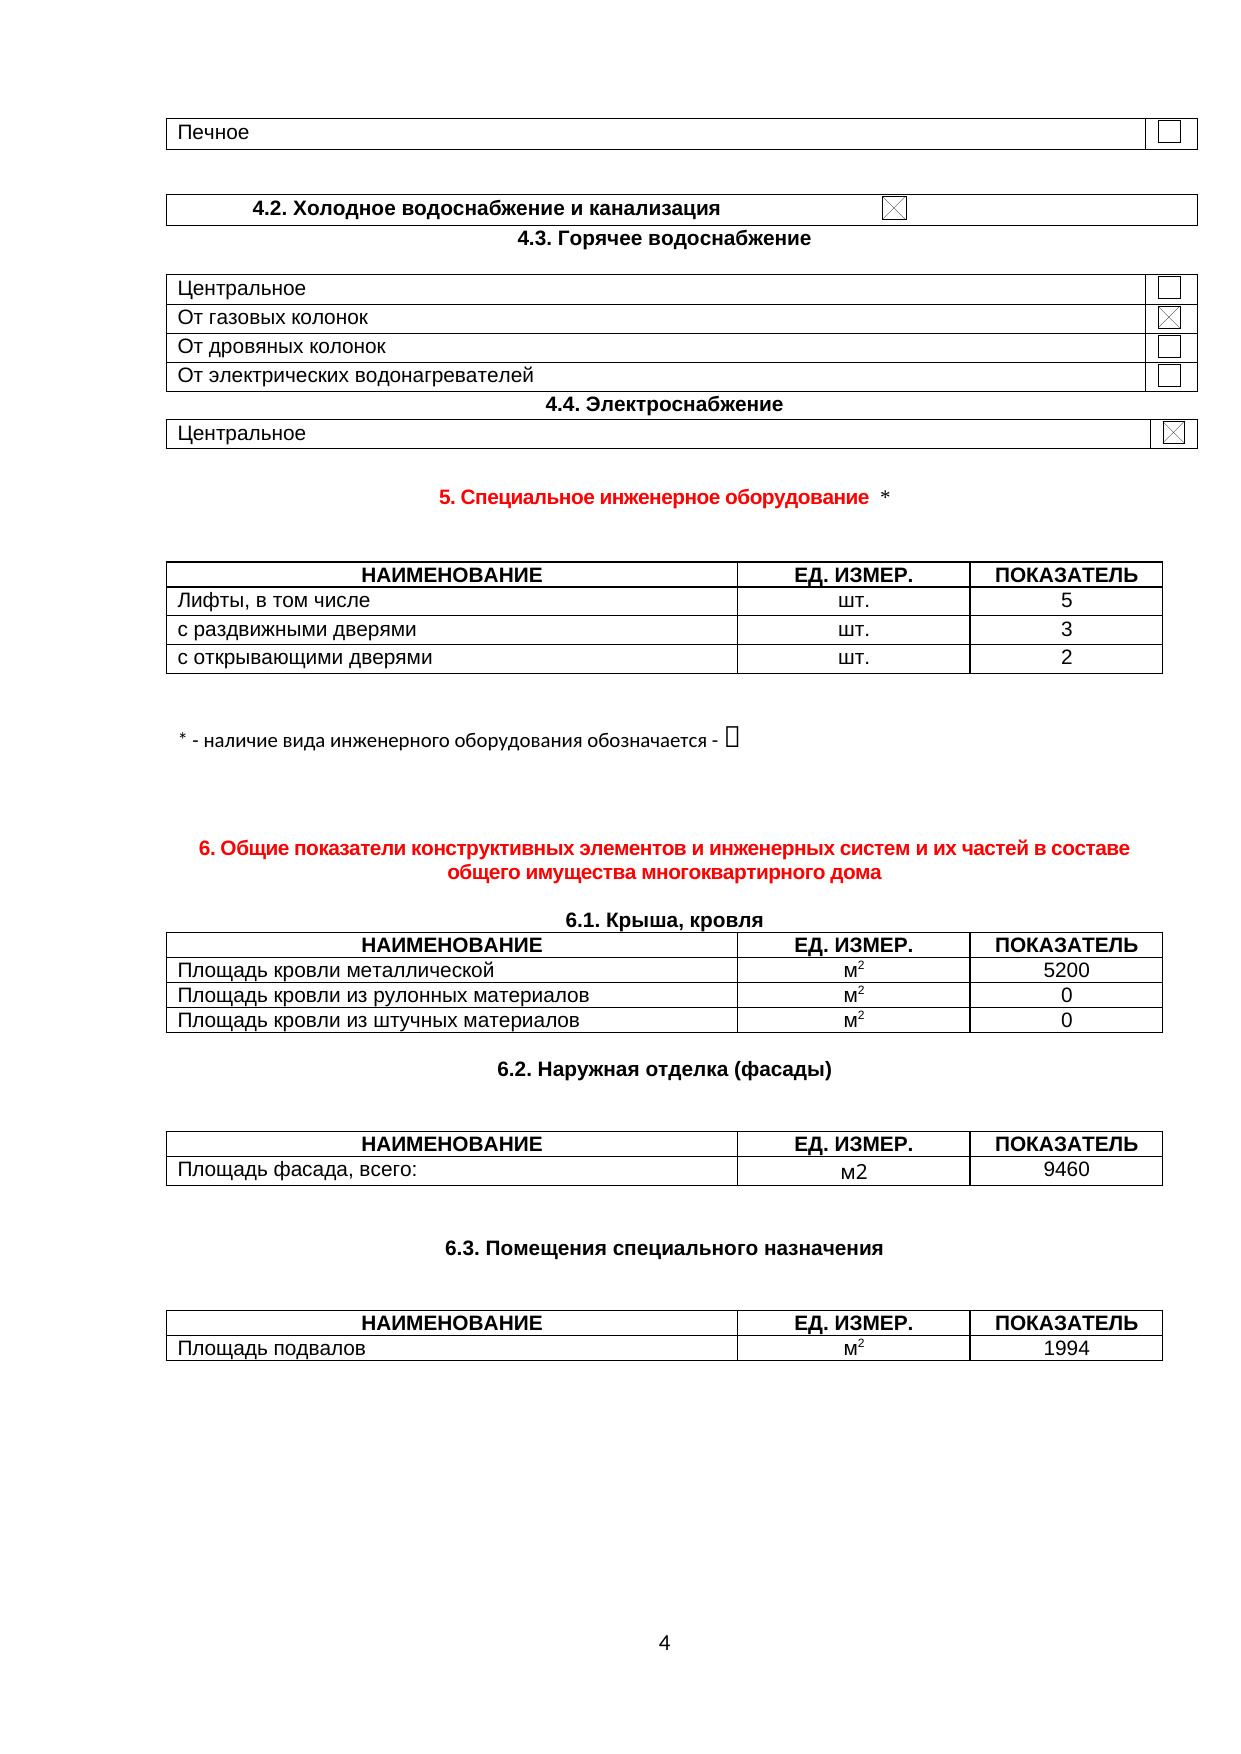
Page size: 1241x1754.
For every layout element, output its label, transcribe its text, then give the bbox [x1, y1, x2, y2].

table_cell шт. [738, 645, 969, 673]
text 6.2. Наружная отделка (фасады) [177, 1057, 1152, 1081]
table_cell м2 [738, 1008, 969, 1032]
table_cell Печное [167, 119, 1145, 148]
table_cell [1146, 305, 1197, 333]
table_cell От дровяных колонок [167, 334, 1145, 362]
table_cell шт. [738, 616, 969, 644]
text 6.3. Помещения специального назначения [177, 1236, 1152, 1260]
table_cell 2 [971, 645, 1162, 673]
table_header Центральное [167, 275, 1145, 304]
table_header ЕД. ИЗМЕР. [738, 933, 969, 957]
table_cell с открывающими дверями [167, 645, 737, 673]
table_header [1151, 420, 1197, 448]
table_cell м2 [738, 1157, 969, 1185]
text 6.1. Крыша, кровля [177, 908, 1152, 932]
table_cell Площадь кровли из штучных материалов [167, 1008, 737, 1032]
table_cell м2 [738, 983, 969, 1007]
table_cell От газовых колонок [167, 305, 1145, 333]
table_cell 3 [971, 616, 1162, 644]
table_cell От электрических водонагревателей [167, 363, 1145, 391]
table_header НАИМЕНОВАНИЕ [167, 1311, 737, 1335]
table_header 4.2. Холодное водоснабжение и канализация [167, 195, 1197, 224]
table_header ЕД. ИЗМЕР. [738, 1311, 969, 1335]
table_header ПОКАЗАТЕЛЬ [971, 563, 1162, 586]
table_cell Площадь кровли металлической [167, 958, 737, 982]
table_cell 9460 [971, 1157, 1162, 1185]
table_cell Лифты, в том числе [167, 588, 737, 615]
text 4.4. Электроснабжение [177, 392, 1152, 416]
table_cell 0 [971, 1008, 1162, 1032]
table_header НАИМЕНОВАНИЕ [167, 563, 737, 586]
table_header [1146, 275, 1197, 304]
table_cell с раздвижными дверями [167, 616, 737, 644]
table_cell Площадь подвалов [167, 1336, 737, 1360]
table_header ПОКАЗАТЕЛЬ [971, 1132, 1162, 1156]
table_cell 1994 [971, 1336, 1162, 1360]
table_cell [1146, 334, 1197, 362]
table_cell [1146, 119, 1197, 148]
table_header ЕД. ИЗМЕР. [738, 1132, 969, 1156]
table_cell м2 [738, 1336, 969, 1360]
table_cell Площадь фасада, всего: [167, 1157, 737, 1185]
table_cell 5 [971, 588, 1162, 615]
table_cell Площадь кровли из рулонных материалов [167, 983, 737, 1007]
table_cell [1146, 363, 1197, 391]
table_header ПОКАЗАТЕЛЬ [971, 1311, 1162, 1335]
table_header ПОКАЗАТЕЛЬ [971, 933, 1162, 957]
table_cell 5200 [971, 958, 1162, 982]
text * - наличие вида инженерного оборудования обозначается -  [177, 717, 1152, 756]
table_cell м2 [738, 958, 969, 982]
table_header ЕД. ИЗМЕР. [738, 563, 969, 586]
table_cell шт. [738, 588, 969, 615]
text 4.3. Горячее водоснабжение [177, 226, 1152, 249]
table_header Центральное [167, 420, 1150, 448]
table_header НАИМЕНОВАНИЕ [167, 933, 737, 957]
table_cell 0 [971, 983, 1162, 1007]
table_header НАИМЕНОВАНИЕ [167, 1132, 737, 1156]
subtitle 5. Специальное инженерное оборудование * [177, 485, 1152, 509]
subtitle 6. Общие показатели конструктивных элементов и инженерных систем и их частей в составе общего имущества многоквартирного дома [177, 836, 1152, 884]
